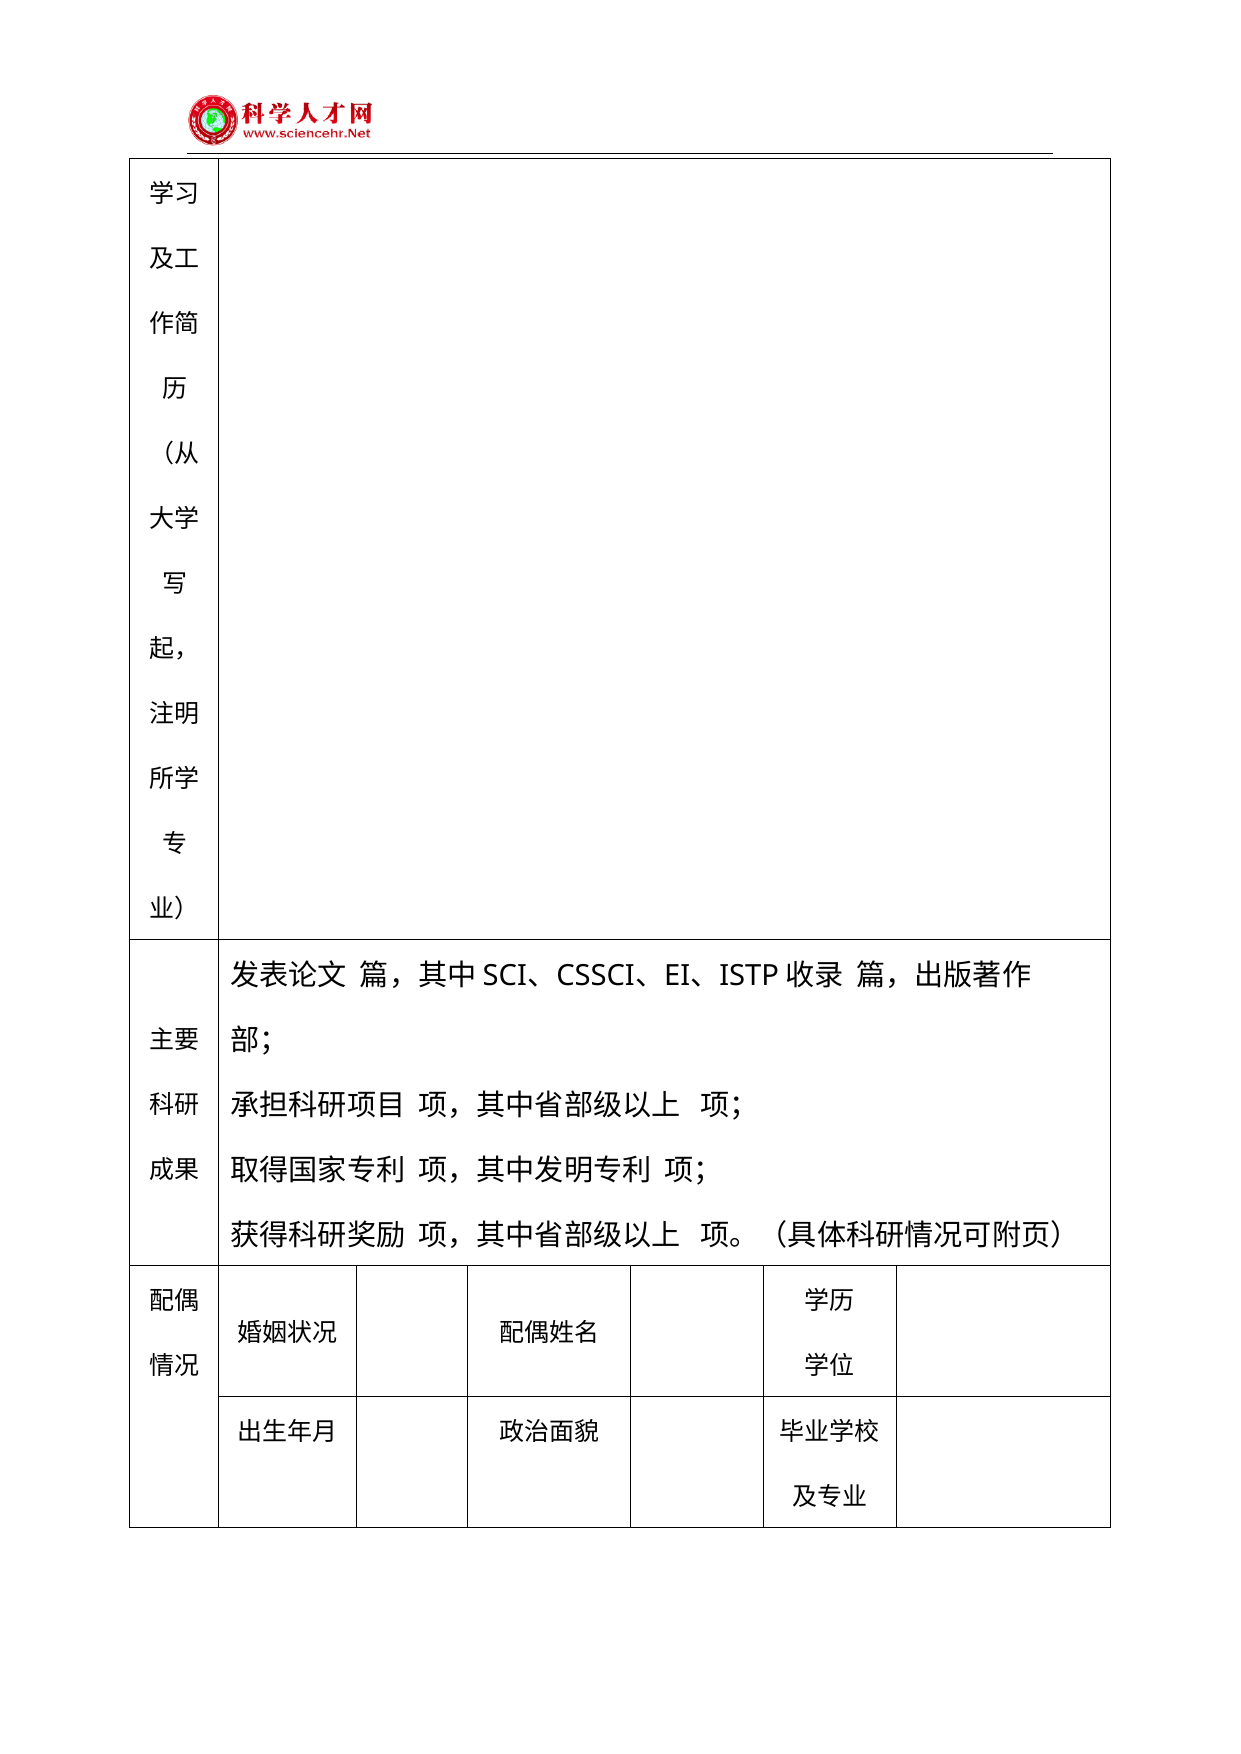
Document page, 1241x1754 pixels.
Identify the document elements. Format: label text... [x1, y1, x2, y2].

table_cell 政治面貌 [468, 1397, 630, 1527]
table_cell 发表论文 篇，其中SCI、CSSCI、EI、ISTP收录 篇，出版著作 部； 承担科研项目 项，其中省部级以上 项； 取得国家专利 项，其中发明专利 项； 获得科研奖励 项，其中省部级以上 项。（具体科研情况可附页） [219, 940, 1110, 1265]
table_cell [631, 1266, 763, 1396]
table_cell [219, 159, 1110, 939]
table_cell [357, 1266, 467, 1396]
table_cell [897, 1266, 1110, 1396]
picture [187, 88, 373, 151]
table_cell 配偶情况 [130, 1266, 218, 1527]
table_cell 出生年月 [219, 1397, 356, 1527]
table_cell [631, 1397, 763, 1527]
table_cell 毕业学校 及专业 [764, 1397, 896, 1527]
table_cell 婚姻状况 [219, 1266, 356, 1396]
table_cell [357, 1397, 467, 1527]
table_cell 学习及工作简历（从大学写起，注明所学专业） [130, 159, 218, 939]
table_cell [897, 1397, 1110, 1527]
table_cell 学历 学位 [764, 1266, 896, 1396]
table_cell 配偶姓名 [468, 1266, 630, 1396]
table_cell 主要科研成果 [130, 940, 218, 1265]
